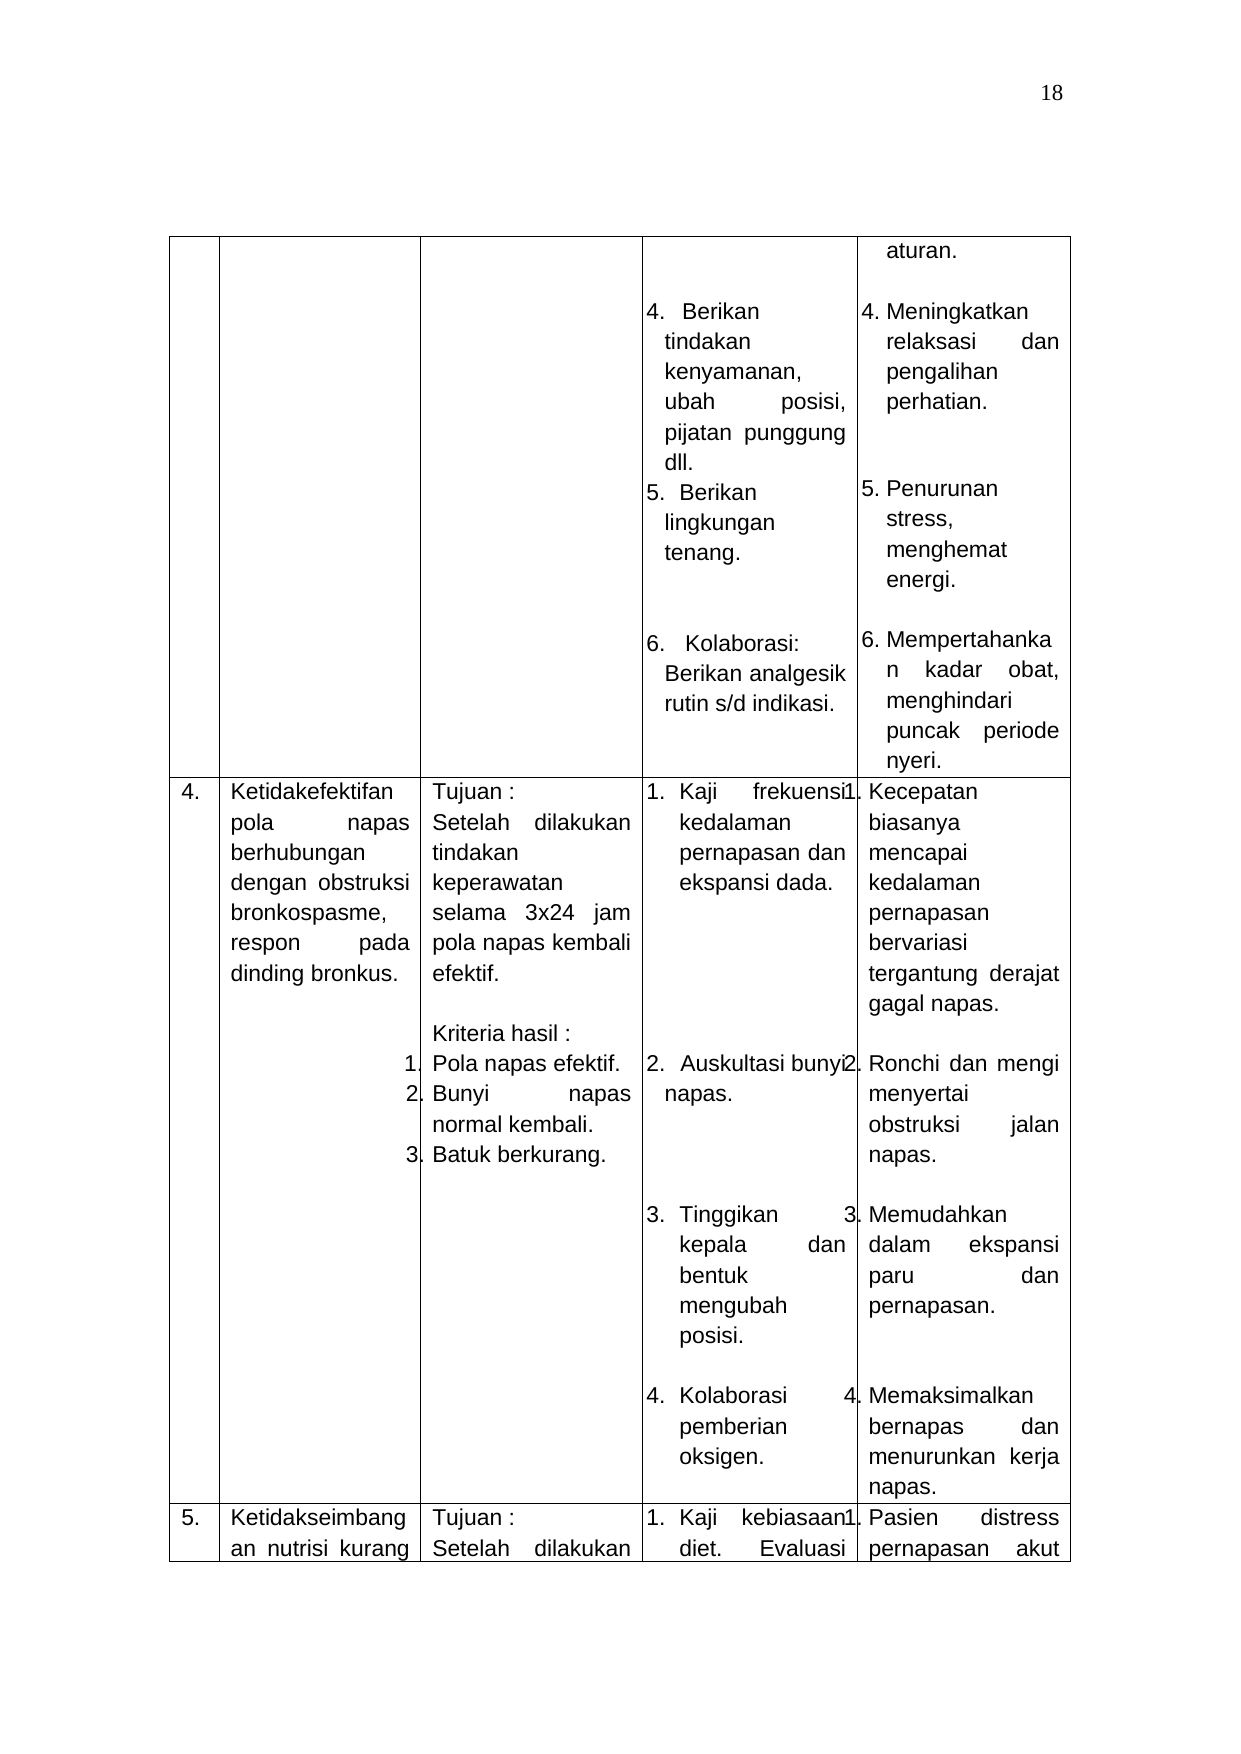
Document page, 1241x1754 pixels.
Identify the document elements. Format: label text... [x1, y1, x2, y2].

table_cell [220, 1504, 420, 1561]
table_cell 3. [170, 237, 219, 777]
table_cell Ketidakefektifan pola napas berhubungan dengan obstruksi bronkospasme, respon pada dinding bronkus. [220, 778, 420, 1503]
table_cell Kaji frekuensi kedalaman pernapasan dan ekspansi dada. Auskultasi bunyi napas. Tinggikan kepala dan bentuk mengubah posisi. Kolaborasi pemberian oksigen. [643, 778, 857, 1503]
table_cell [643, 237, 857, 777]
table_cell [858, 1504, 1070, 1561]
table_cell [220, 237, 420, 777]
table_cell 5. [170, 1504, 219, 1561]
table_cell 4. [170, 778, 219, 1503]
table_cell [643, 1504, 857, 1561]
table_cell Tujuan : Setelah dilakukan tindakan keperawatan selama 3x24 jam pola napas kembali efektif. Kriteria hasil : Pola napas efektif. Bunyi napas normal kembali. Batuk berkurang. [421, 778, 642, 1503]
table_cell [421, 237, 642, 777]
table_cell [858, 237, 1070, 777]
table_cell Kecepatan biasanya mencapai kedalaman pernapasan bervariasi tergantung derajat gagal napas. Ronchi dan mengi menyertai obstruksi jalan napas. Memudahkan dalam ekspansi paru dan pernapasan. Memaksimalkan bernapas dan menurunkan kerja napas. [858, 778, 1070, 1503]
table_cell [421, 1504, 642, 1561]
